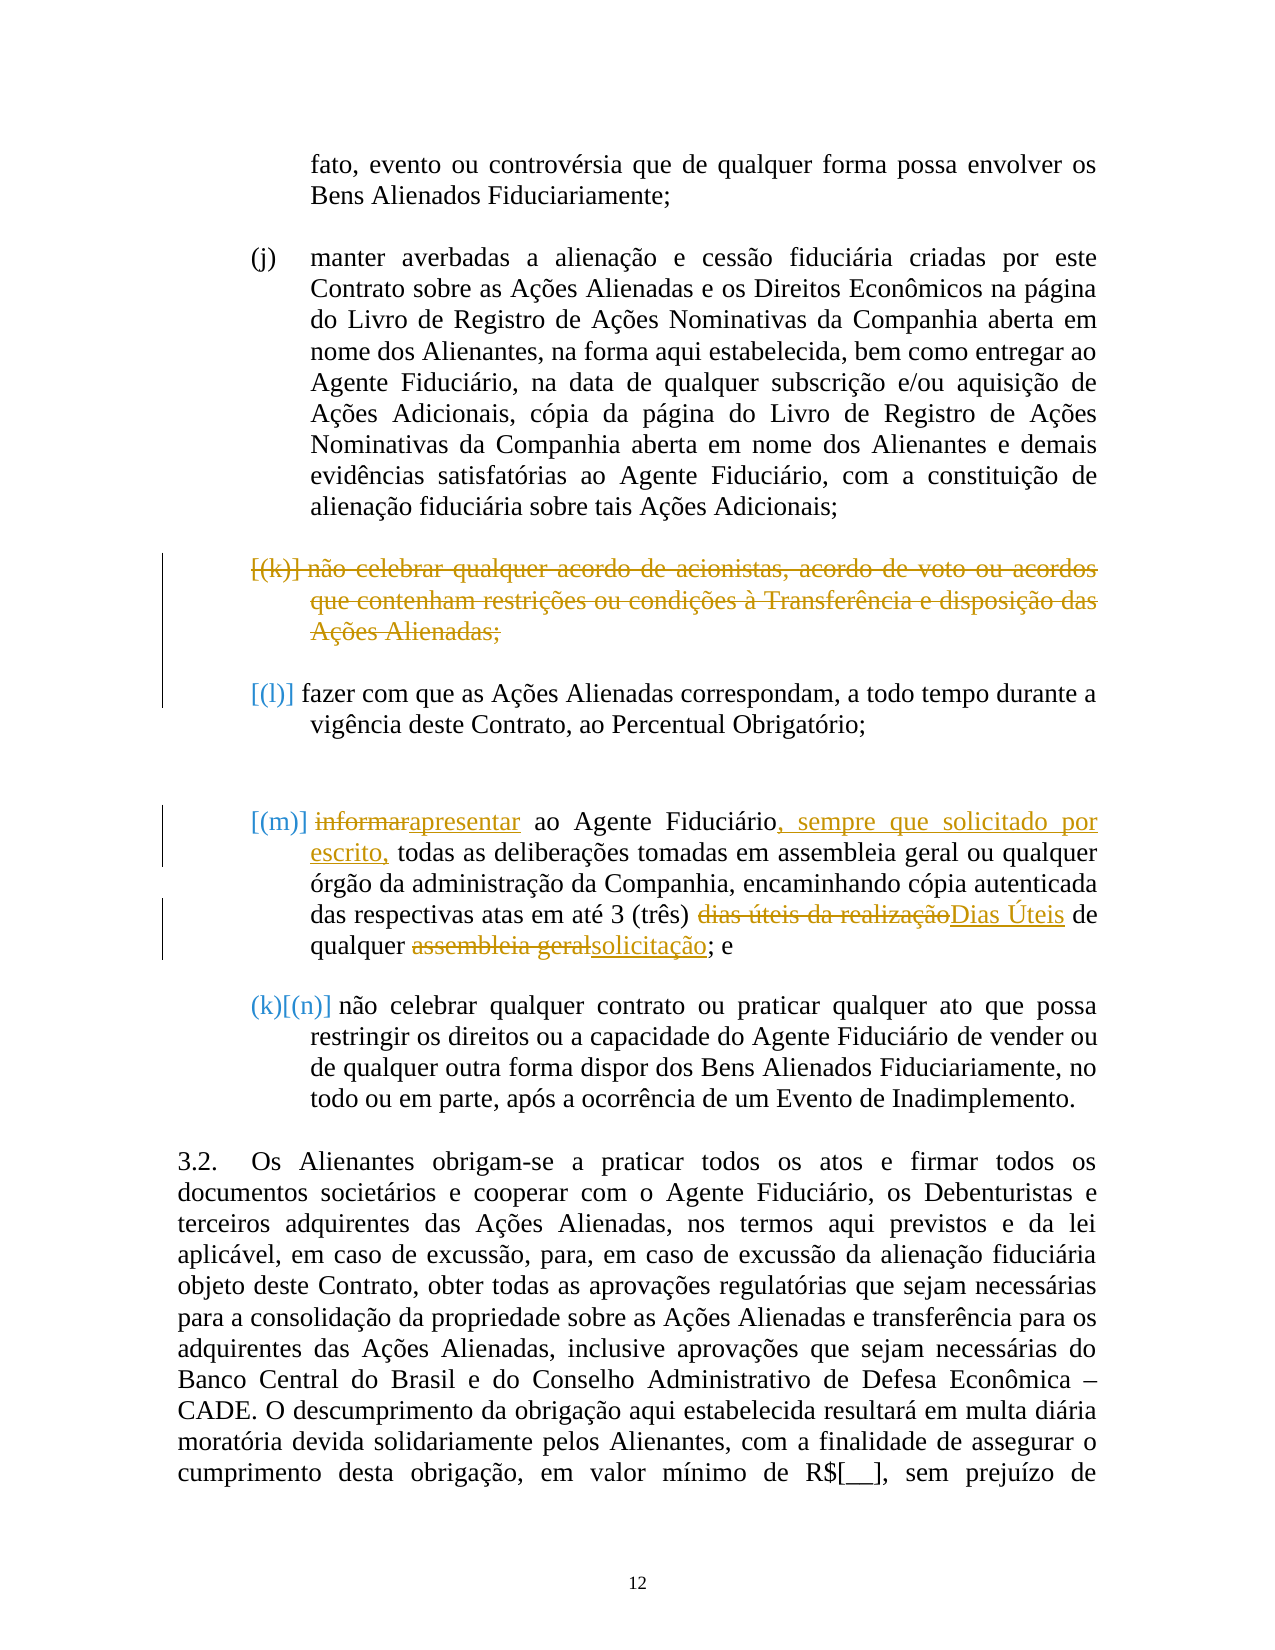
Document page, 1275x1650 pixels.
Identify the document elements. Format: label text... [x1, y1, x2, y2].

list fazer com que as Ações Alienadas correspondam, a todo tempo durante a vigência deste Contrato, ao Percentual Obrigatório; [251, 677, 1098, 739]
list não celebrar qualquer contrato ou praticar qualquer ato que possa restringir os direitos ou a capacidade do Agente Fiduciário de vender ou de qualquer outra forma dispor dos Bens Alienados Fiduciariamente, no todo ou em parte, após a ocorrência de um Evento de Inadimplemento. [251, 989, 1098, 1114]
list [251, 148, 1098, 210]
list ao Agente Fiduciário todas as deliberações tomadas em assembleia geral ou qualquer órgão da administração da Companhia, encaminhando cópia autenticada das respectivas atas em até 3 (três) de qualquer ; e [251, 805, 1098, 960]
list manter averbadas a alienação e cessão fiduciária criadas por este Contrato sobre as Ações Alienadas e os Direitos Econômicos na página do Livro de Registro de Ações Nominativas da Companhia aberta em nome dos Alienantes, na forma aqui estabelecida, bem como entregar ao Agente Fiduciário, na data de qualquer subscrição e/ou aquisição de Ações Adicionais, cópia da página do Livro de Registro de Ações Nominativas da Companhia aberta em nome dos Alienantes e demais evidências satisfatórias ao Agente Fiduciário, com a constituição de alienação fiduciária sobre tais Ações Adicionais; [251, 241, 1098, 521]
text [177, 1145, 1098, 1487]
